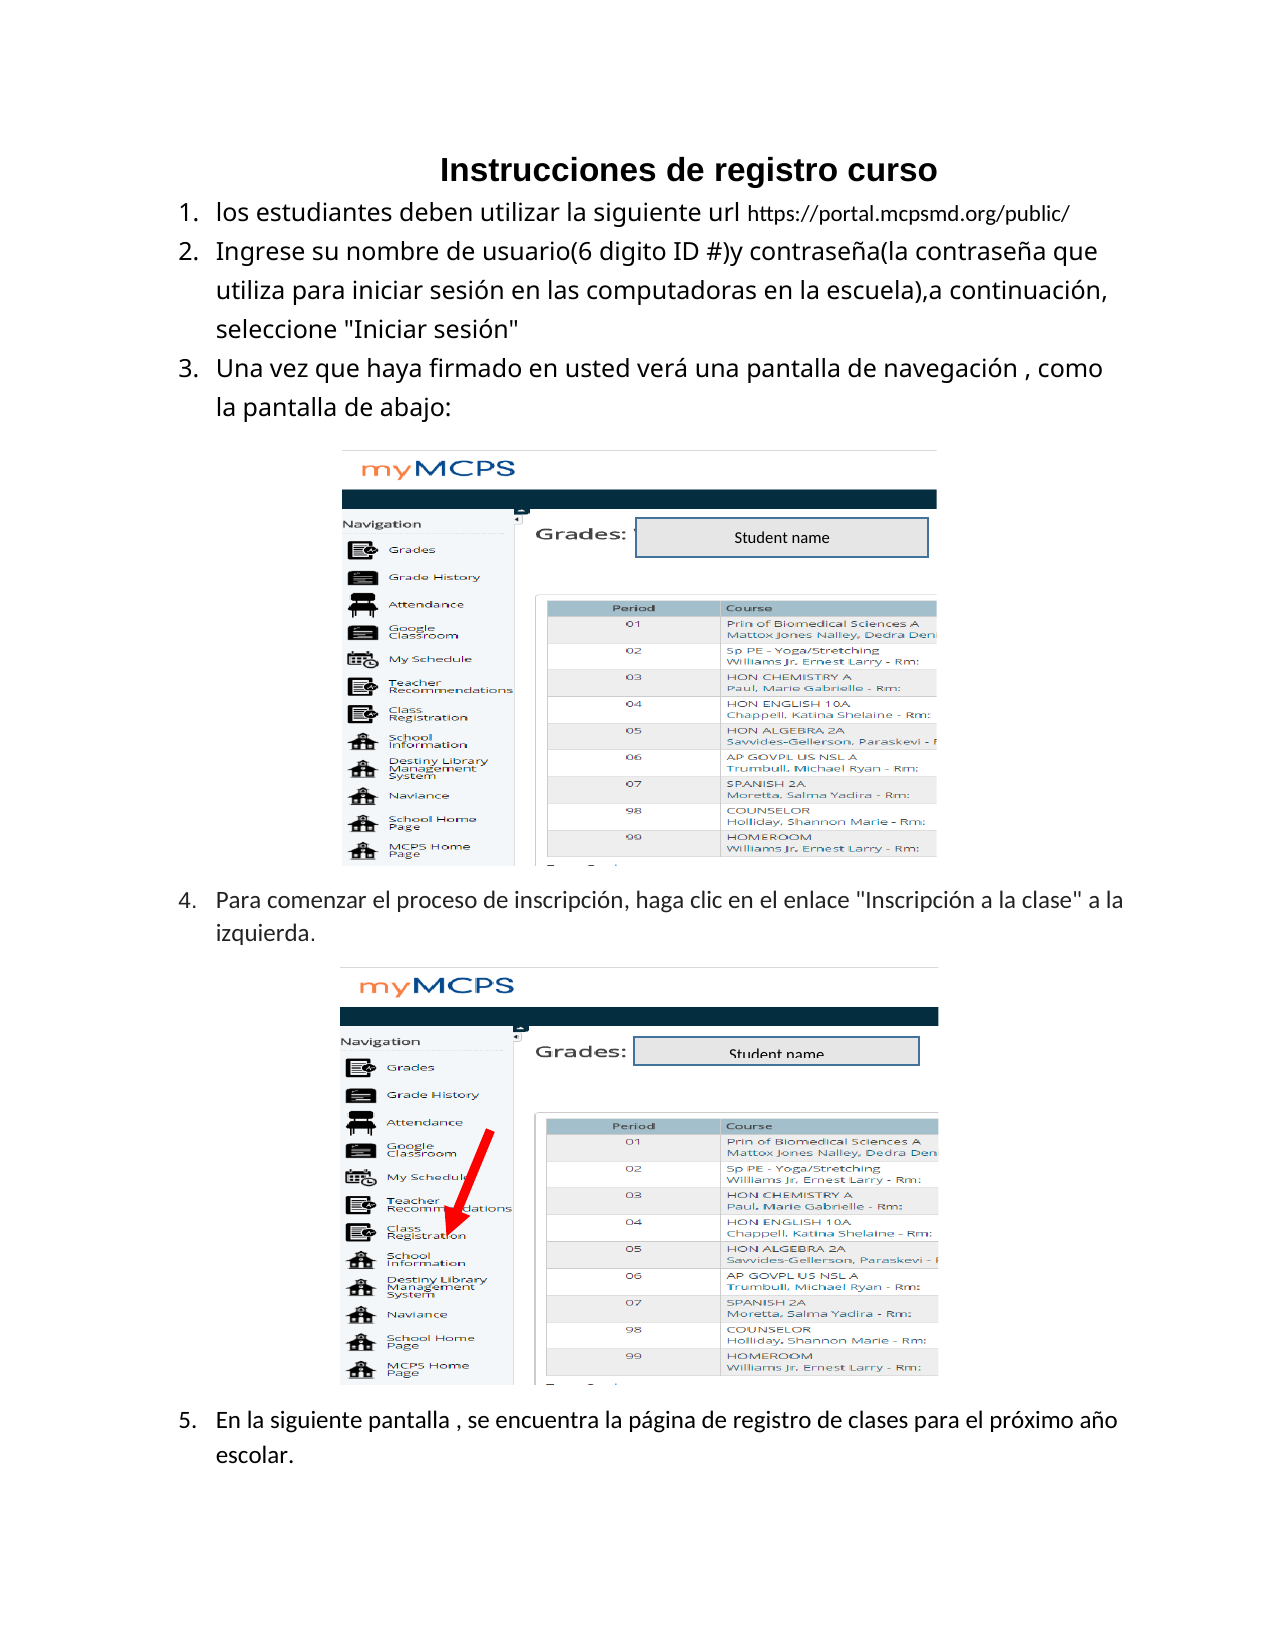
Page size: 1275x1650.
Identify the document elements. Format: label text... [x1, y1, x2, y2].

list Instrucciones de registro curso [253, 150, 1125, 188]
picture [342, 510, 937, 866]
picture [340, 967, 939, 1006]
list Para comenzar el proceso de inscripción, haga clic en el enlace "Inscripción a la clase" a la izquierda. [178, 884, 1125, 948]
list los estudiantes deben utilizar la siguiente url https://portal.mcpsmd.org/public/ [178, 194, 1125, 228]
list Una vez que haya firmado en usted verá una pantalla de navegación , como la pantalla de abajo: [178, 351, 1125, 424]
list En la siguiente pantalla , se encuentra la página de registro de clases para el próximo año escolar. [178, 1404, 1125, 1469]
picture [340, 1027, 939, 1385]
list Ingrese su nombre de usuario(6 digito ID #)y contraseña(la contraseña que utiliza para iniciar sesión en las computadoras en la escuela),a continuación, seleccione "Iniciar sesión" [178, 233, 1125, 346]
picture [342, 450, 937, 489]
